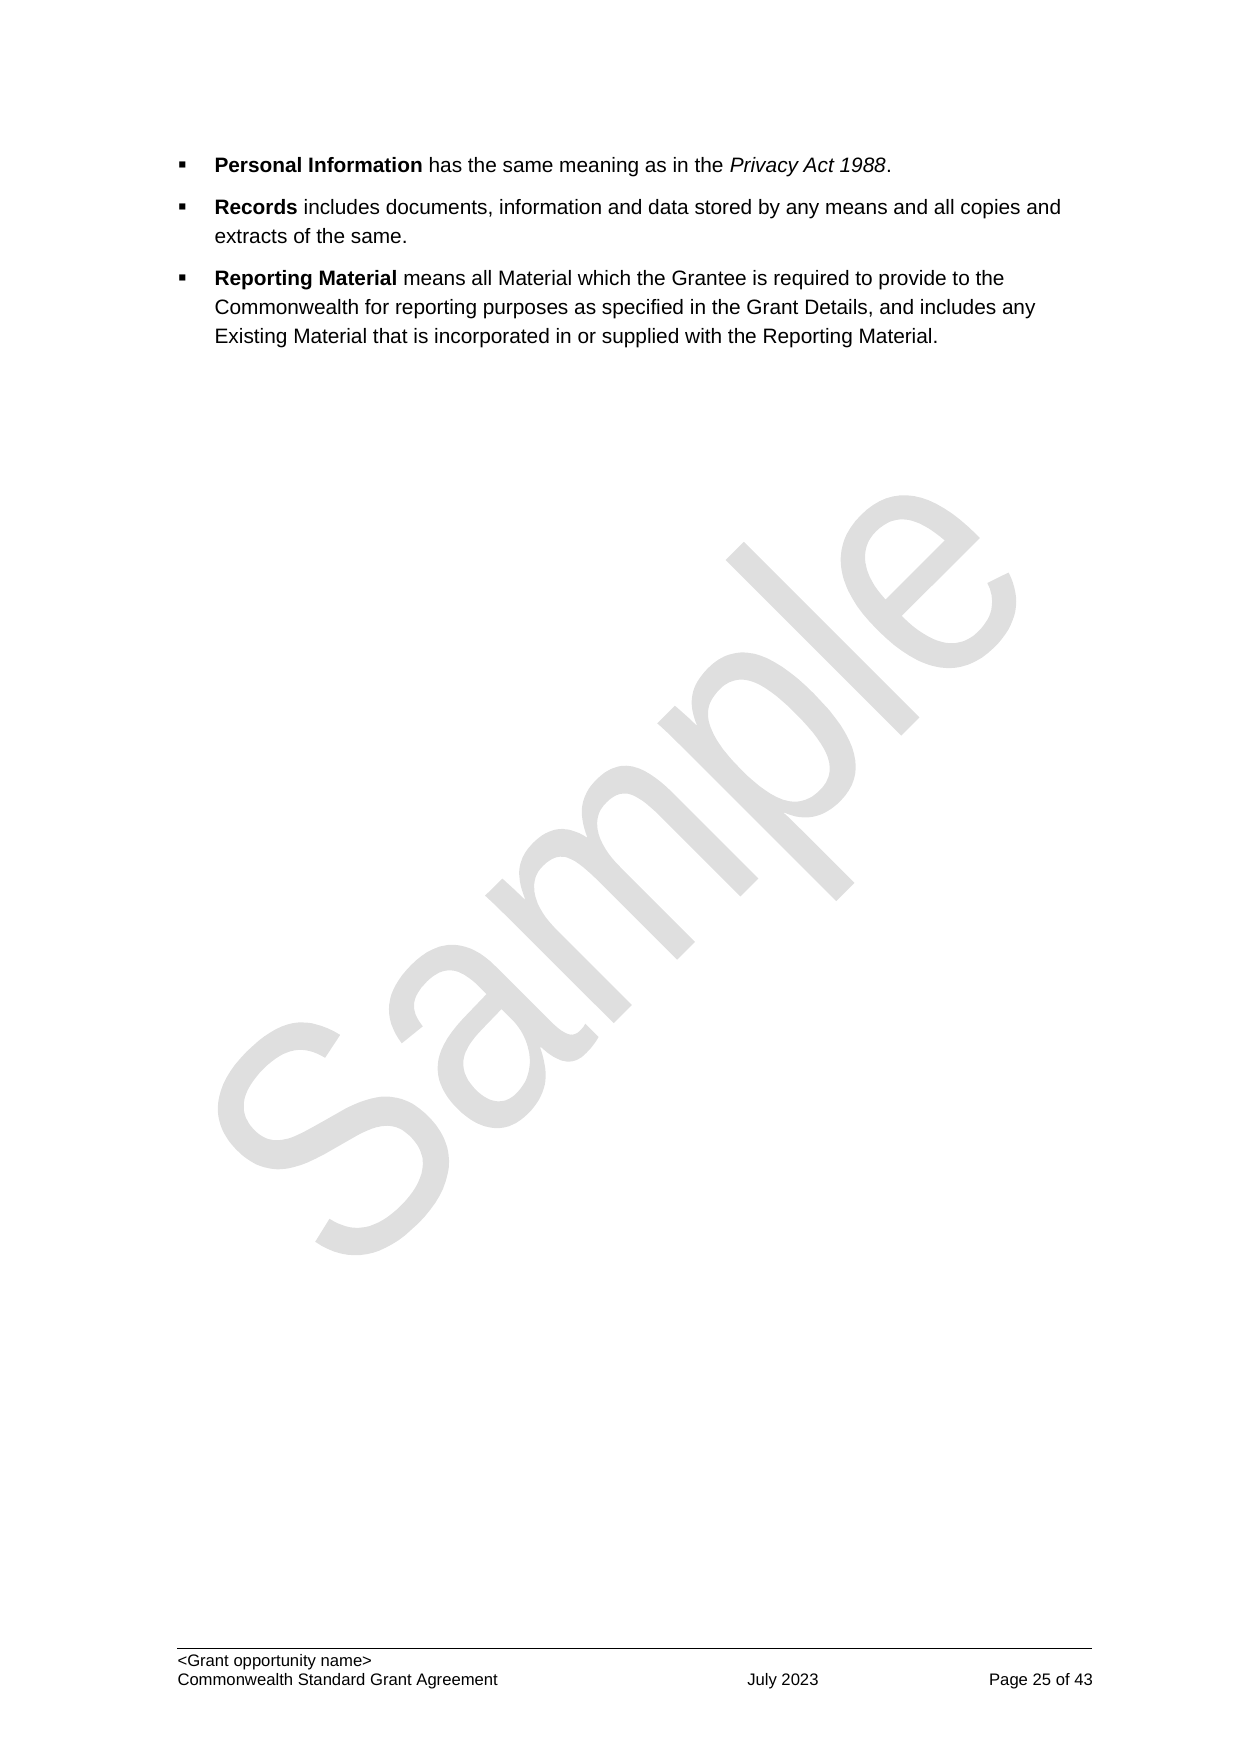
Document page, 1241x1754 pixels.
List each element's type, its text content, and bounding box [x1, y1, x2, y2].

list Reporting Material means all Material which the Grantee is required to provide to the Commonwealth for reporting purposes as specified in the Grant Details, and includes any Existing Material that is incorporated in or supplied with the Reporting Material. [177, 260, 1092, 348]
list Personal Information has the same meaning as in the Privacy Act 1988. [177, 148, 1092, 177]
list Records includes documents, information and data stored by any means and all copies and extracts of the same. [177, 189, 1092, 248]
